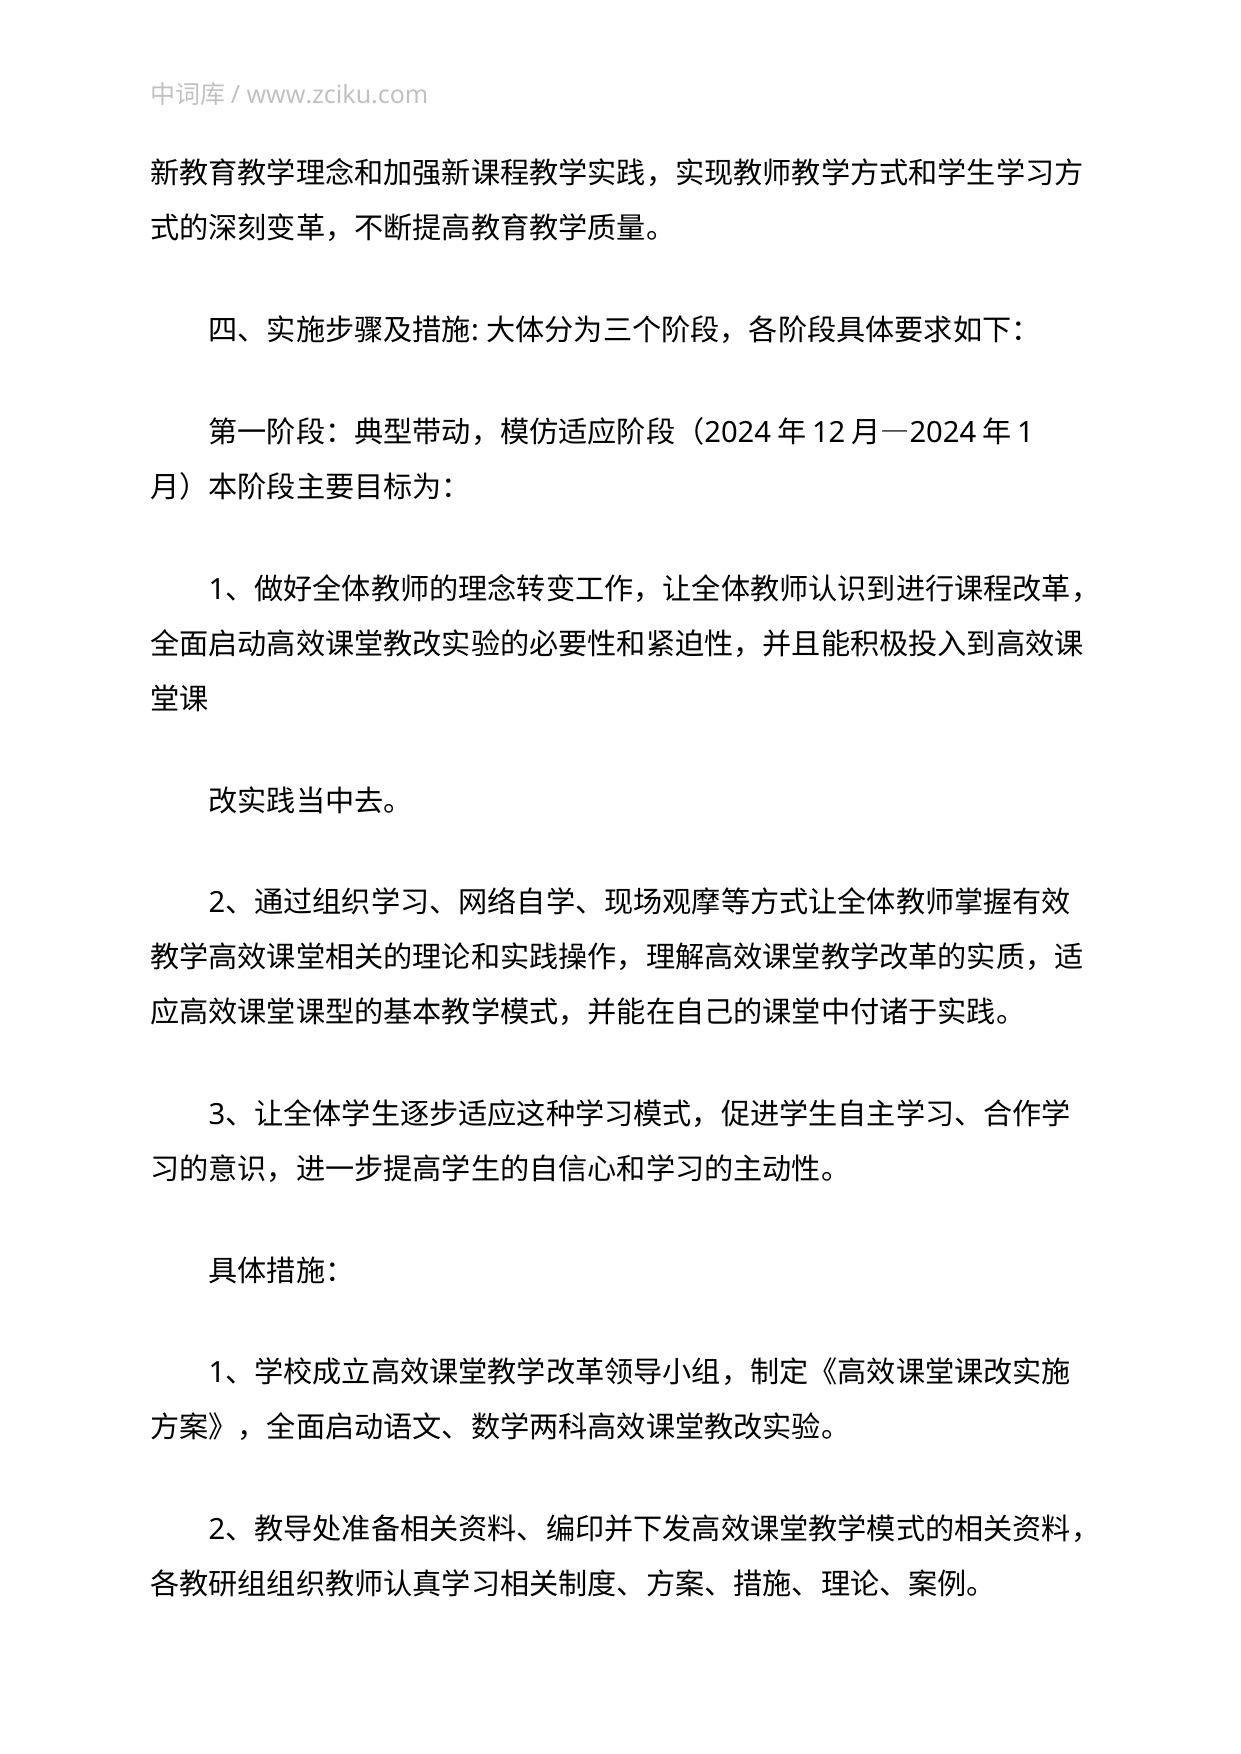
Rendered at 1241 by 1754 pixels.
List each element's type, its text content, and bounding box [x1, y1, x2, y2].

text 2、通过组织学习、网络自学、现场观摩等方式让全体教师掌握有效教学高效课堂相关的理论和实践操作，理解高效课堂教学改革的实质，适应高效课堂课型的基本教学模式，并能在自己的课堂中付诸于实践。 [150, 879, 1090, 1031]
text 改实践当中去。 [150, 777, 1090, 819]
text 具体措施： [150, 1247, 1090, 1289]
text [150, 150, 1090, 247]
text 四、实施步骤及措施: 大体分为三个阶段，各阶段具体要求如下： [150, 307, 1090, 349]
text 1、学校成立高效课堂教学改革领导小组，制定《高效课堂课改实施方案》，全面启动语文、数学两科高效课堂教改实验。 [150, 1349, 1090, 1446]
text 2、教导处准备相关资料、编印并下发高效课堂教学模式的相关资料，各教研组组织教师认真学习相关制度、方案、措施、理论、案例。 [150, 1506, 1090, 1603]
text 第一阶段：典型带动，模仿适应阶段（2024年12月—2024年1月）本阶段主要目标为： [150, 409, 1090, 506]
text 3、让全体学生逐步适应这种学习模式，促进学生自主学习、合作学习的意识，进一步提高学生的自信心和学习的主动性。 [150, 1091, 1090, 1188]
text 1、做好全体教师的理念转变工作，让全体教师认识到进行课程改革，全面启动高效课堂教改实验的必要性和紧迫性，并且能积极投入到高效课堂课 [150, 565, 1090, 718]
